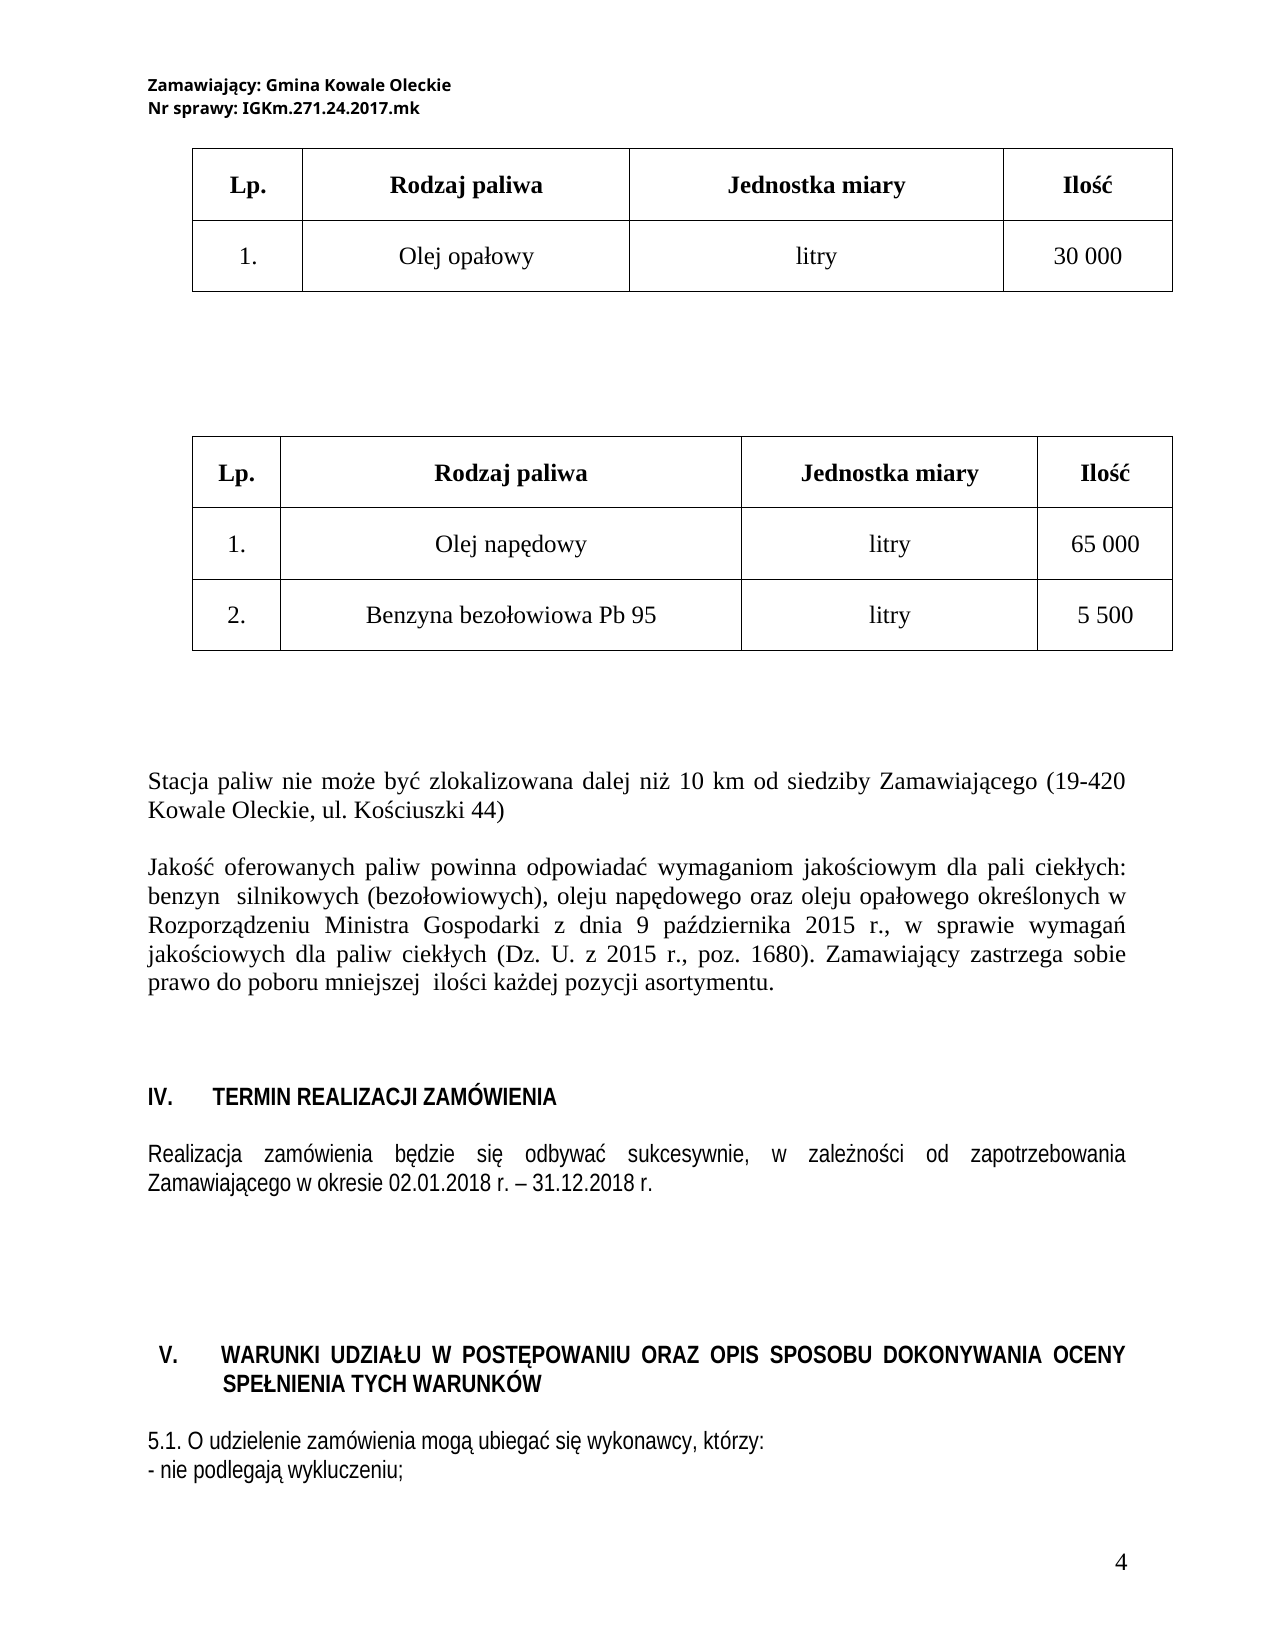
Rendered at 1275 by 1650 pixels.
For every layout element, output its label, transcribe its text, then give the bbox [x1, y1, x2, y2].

table_header Ilość [1004, 149, 1172, 219]
table_cell Olej napędowy [281, 508, 741, 579]
text V. WARUNKI UDZIAŁU W POSTĘPOWANIU ORAZ OPIS SPOSOBU DOKONYWANIA OCENY SPEŁNIENIA TYCH WARUNKÓW [148, 1340, 1127, 1397]
table_header Rodzaj paliwa [303, 149, 629, 219]
table_header Lp. [193, 437, 280, 507]
table_cell Olej opałowy [303, 221, 629, 291]
table_cell 1. [193, 508, 280, 579]
table_header Ilość [1038, 437, 1172, 507]
table_cell 65 000 [1038, 508, 1172, 579]
table_cell litry [742, 580, 1037, 650]
table_cell litry [742, 508, 1037, 579]
text Stacja paliw nie może być zlokalizowana dalej niż od siedziby Zamawiającego (19-420 Kowale Oleckie, ul. Kościuszki 44) [148, 766, 1127, 824]
table_cell 1. [193, 221, 302, 291]
table_cell litry [630, 221, 1003, 291]
table_header Jednostka miary [742, 437, 1037, 507]
table_header Rodzaj paliwa [281, 437, 741, 507]
table_cell 5 500 [1038, 580, 1172, 650]
table_header Jednostka miary [630, 149, 1003, 219]
table_cell Benzyna bezołowiowa Pb 95 [281, 580, 741, 650]
table_header Lp. [193, 149, 302, 219]
text 5.1. O udzielenie zamówienia mogą ubiegać się wykonawcy, którzy: [148, 1426, 1127, 1454]
table_cell 30 000 [1004, 221, 1172, 291]
text IV. TERMIN REALIZACJI ZAMÓWIENIA [148, 1082, 1127, 1111]
text - nie podlegają wykluczeniu; [148, 1454, 1127, 1483]
table_cell 2. [193, 580, 280, 650]
text Jakość oferowanych paliw powinna odpowiadać wymaganiom jakościowym dla pali ciekłych: benzyn silnikowych (bezołowiowych), oleju napędowego oraz oleju opałowego określonych w Rozporządzeniu Ministra Gospodarki z dnia 9 października 2015 r., w sprawie wymagań jakościowych dla paliw ciekłych (Dz. U. z 2015 r., poz. 1680). Zamawiający zastrzega sobie prawo do poboru mniejszej ilości każdej pozycji asortymentu. [148, 852, 1127, 996]
text Realizacja zamówienia będzie się odbywać sukcesywnie, w zależności od zapotrzebowania Zamawiającego w okresie 02.01.2018 r. – 31.12.2018 r. [148, 1139, 1127, 1197]
